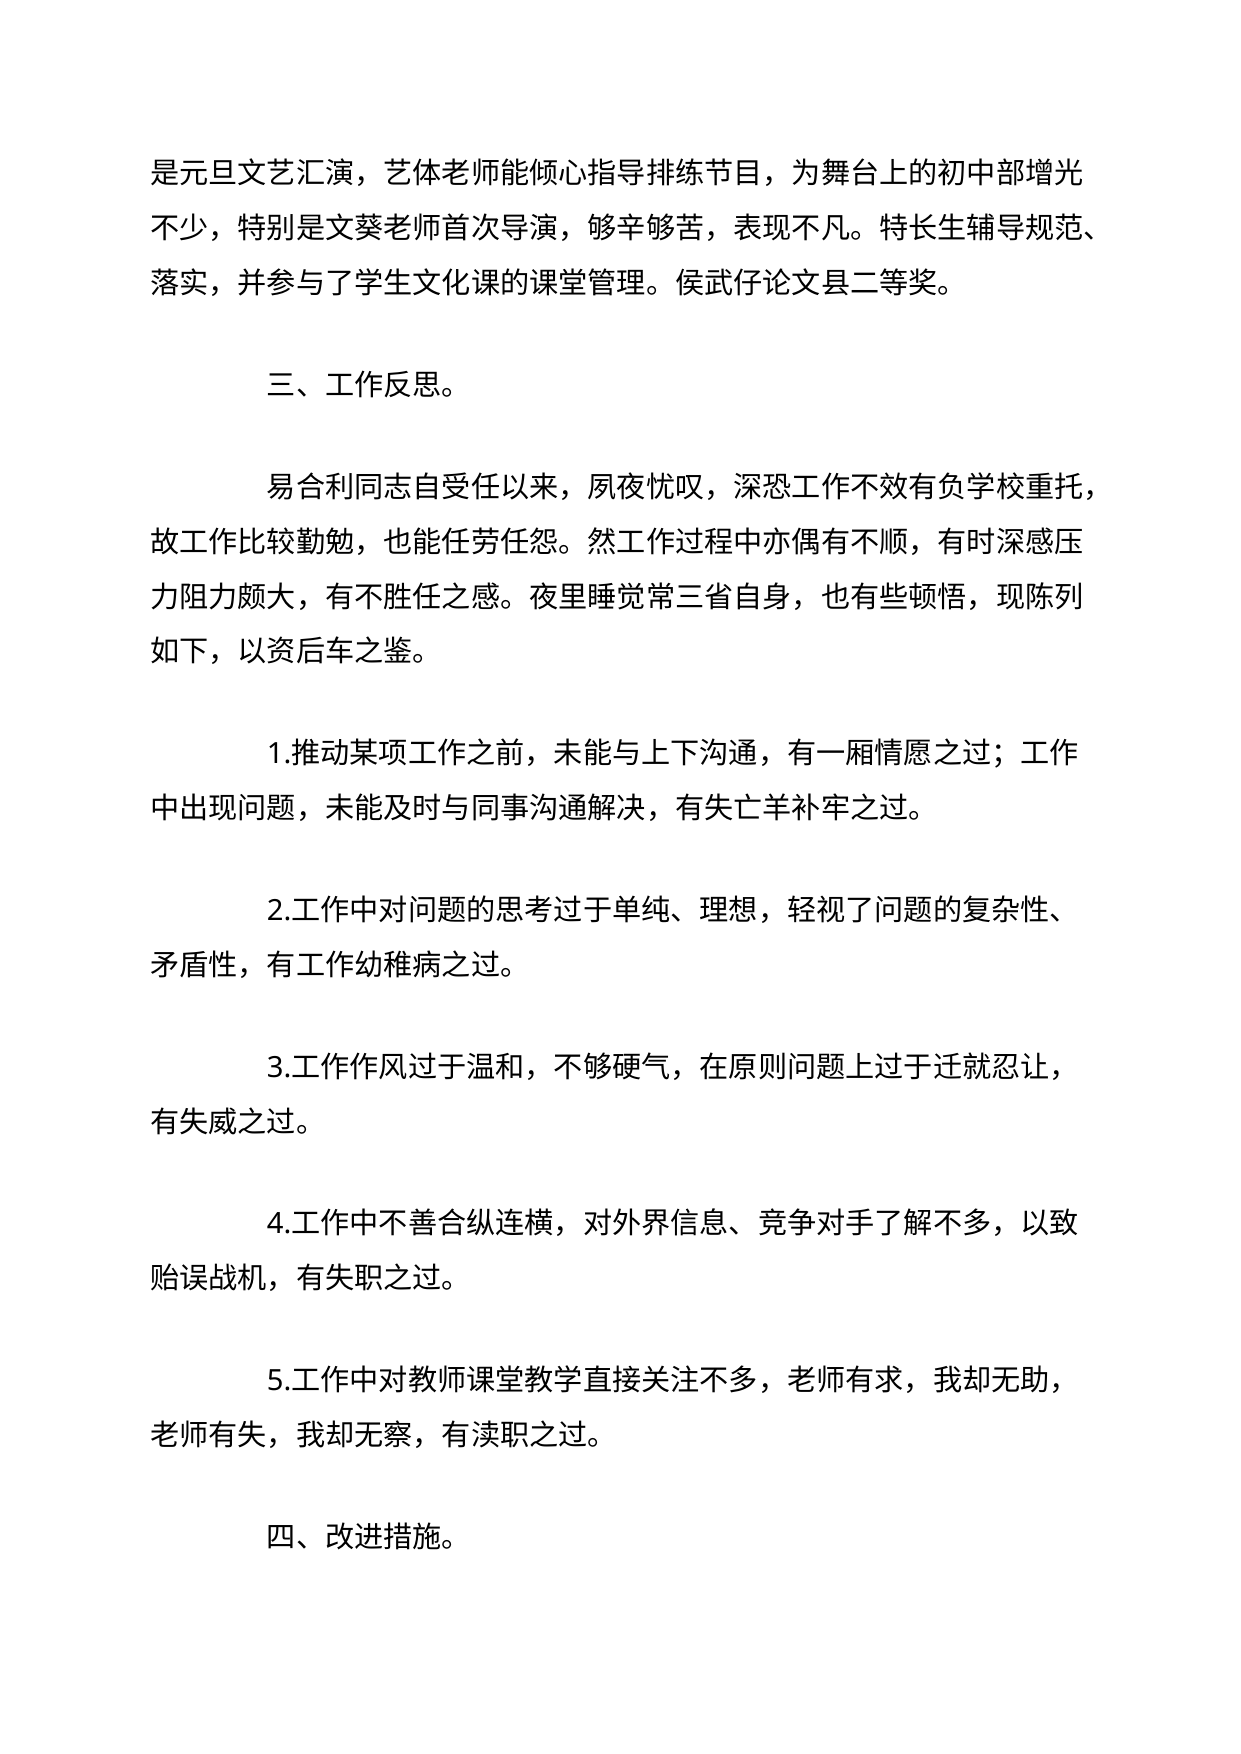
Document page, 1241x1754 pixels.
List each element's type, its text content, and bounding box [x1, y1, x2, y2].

text 4.工作中不善合纵连横，对外界信息、竞争对手了解不多，以致贻误战机，有失职之过。 [150, 1200, 1090, 1297]
text 3.工作作风过于温和，不够硬气，在原则问题上过于迁就忍让，有失威之过。 [150, 1043, 1090, 1141]
text 2.工作中对问题的思考过于单纯、理想，轻视了问题的复杂性、矛盾性，有工作幼稚病之过。 [150, 887, 1090, 984]
text 四、改进措施。 [150, 1514, 1090, 1556]
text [150, 150, 1090, 302]
text 三、工作反思。 [150, 362, 1090, 404]
text 5.工作中对教师课堂教学直接关注不多，老师有求，我却无助，老师有失，我却无察，有渎职之过。 [150, 1357, 1090, 1454]
text 1.推动某项工作之前，未能与上下沟通，有一厢情愿之过；工作中出现问题，未能及时与同事沟通解决，有失亡羊补牢之过。 [150, 730, 1090, 827]
text 易合利同志自受任以来，夙夜忧叹，深恐工作不效有负学校重托，故工作比较勤勉，也能任劳任怨。然工作过程中亦偶有不顺，有时深感压力阻力颇大，有不胜任之感。夜里睡觉常三省自身，也有些顿悟，现陈列如下，以资后车之鉴。 [150, 463, 1090, 670]
